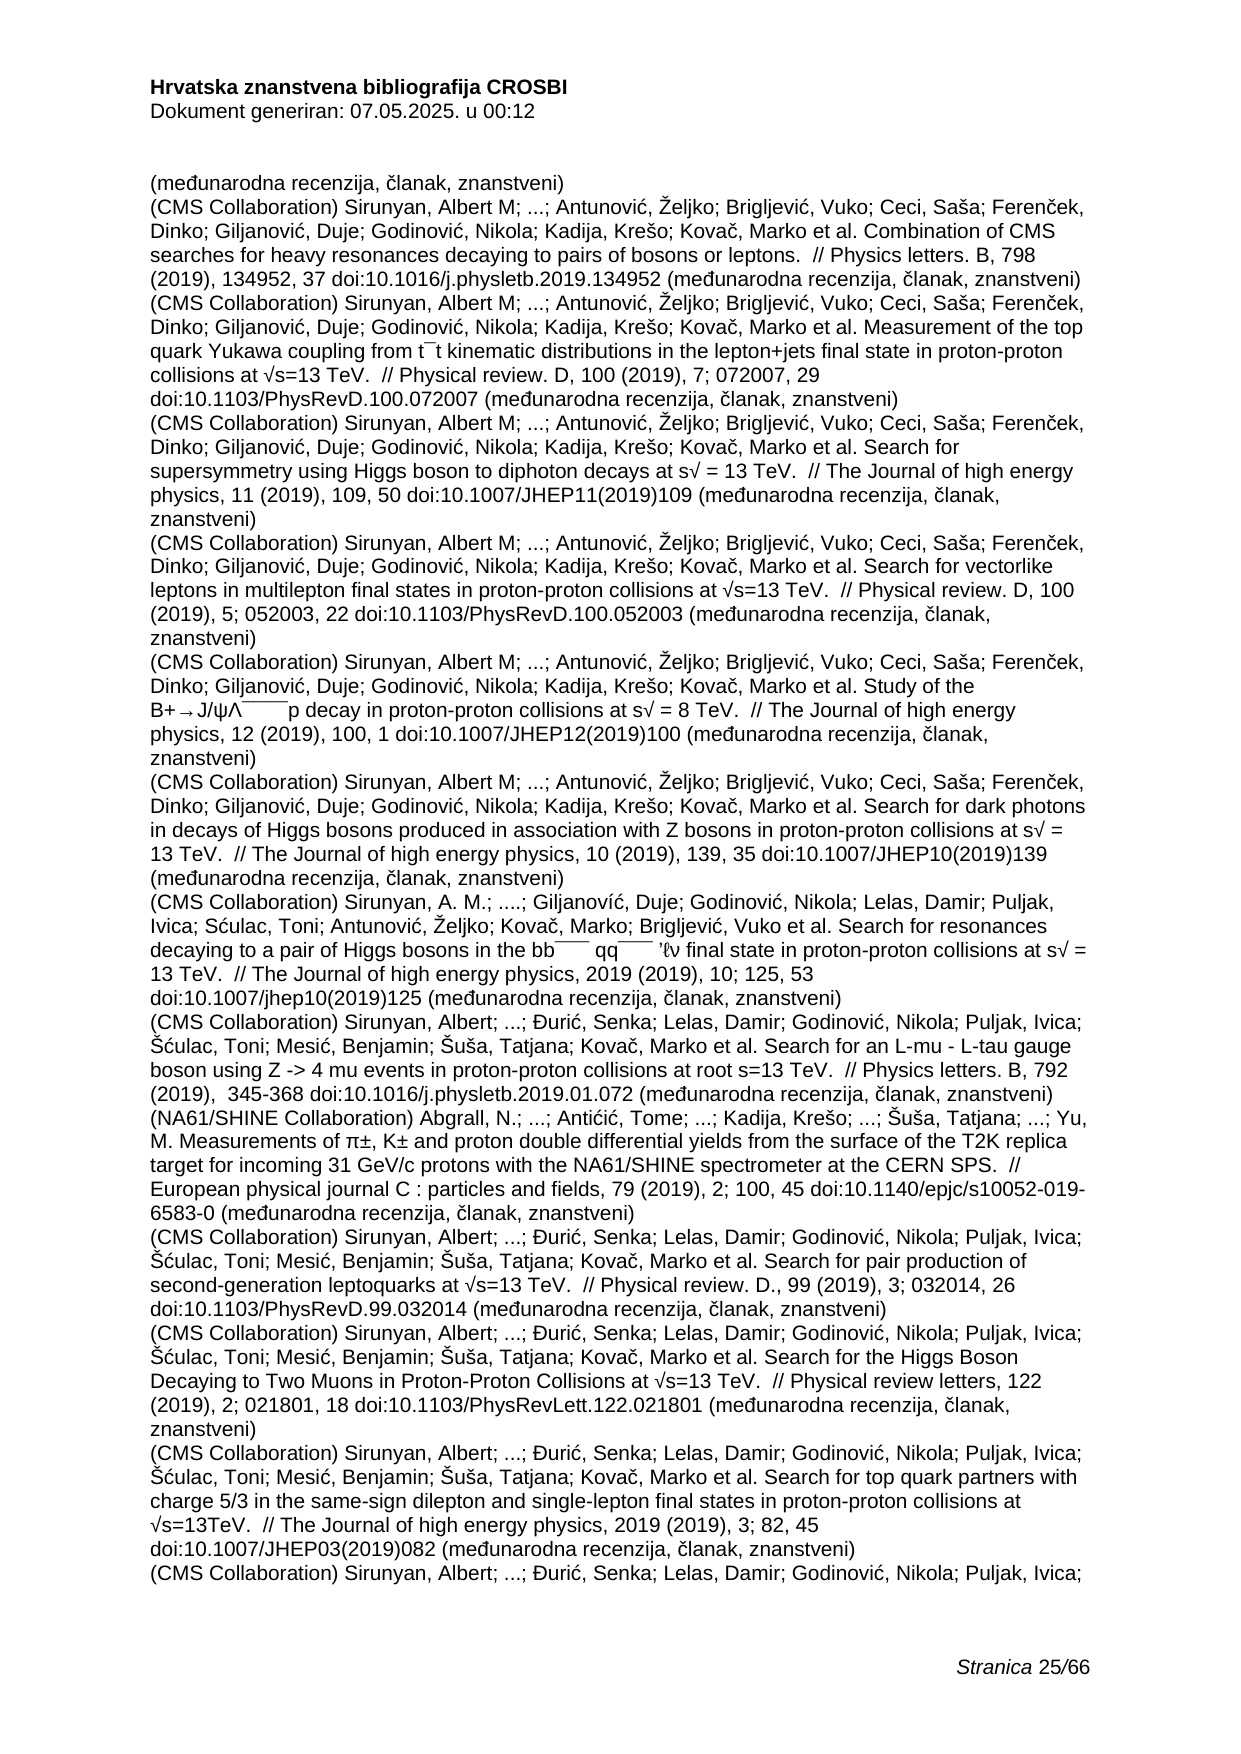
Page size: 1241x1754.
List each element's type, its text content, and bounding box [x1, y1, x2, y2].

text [150, 1561, 1090, 1584]
text (CMS Collaboration) Sirunyan, A. M.; ....; Giljanovíć, Duje; Godinović, Nikola; Lelas, Damir; Puljak, Ivica; Sćulac, Toni; Antunović, Željko; Kovač, Marko; Brigljević, Vuko et al. [150, 890, 1090, 1009]
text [150, 171, 1090, 195]
text (NA61/SHINE Collaboration) Abgrall, N.; ...; Antićić, Tome; ...; Kadija, Krešo; ...; Šuša, Tatjana; ...; Yu, M. [150, 1105, 1090, 1225]
